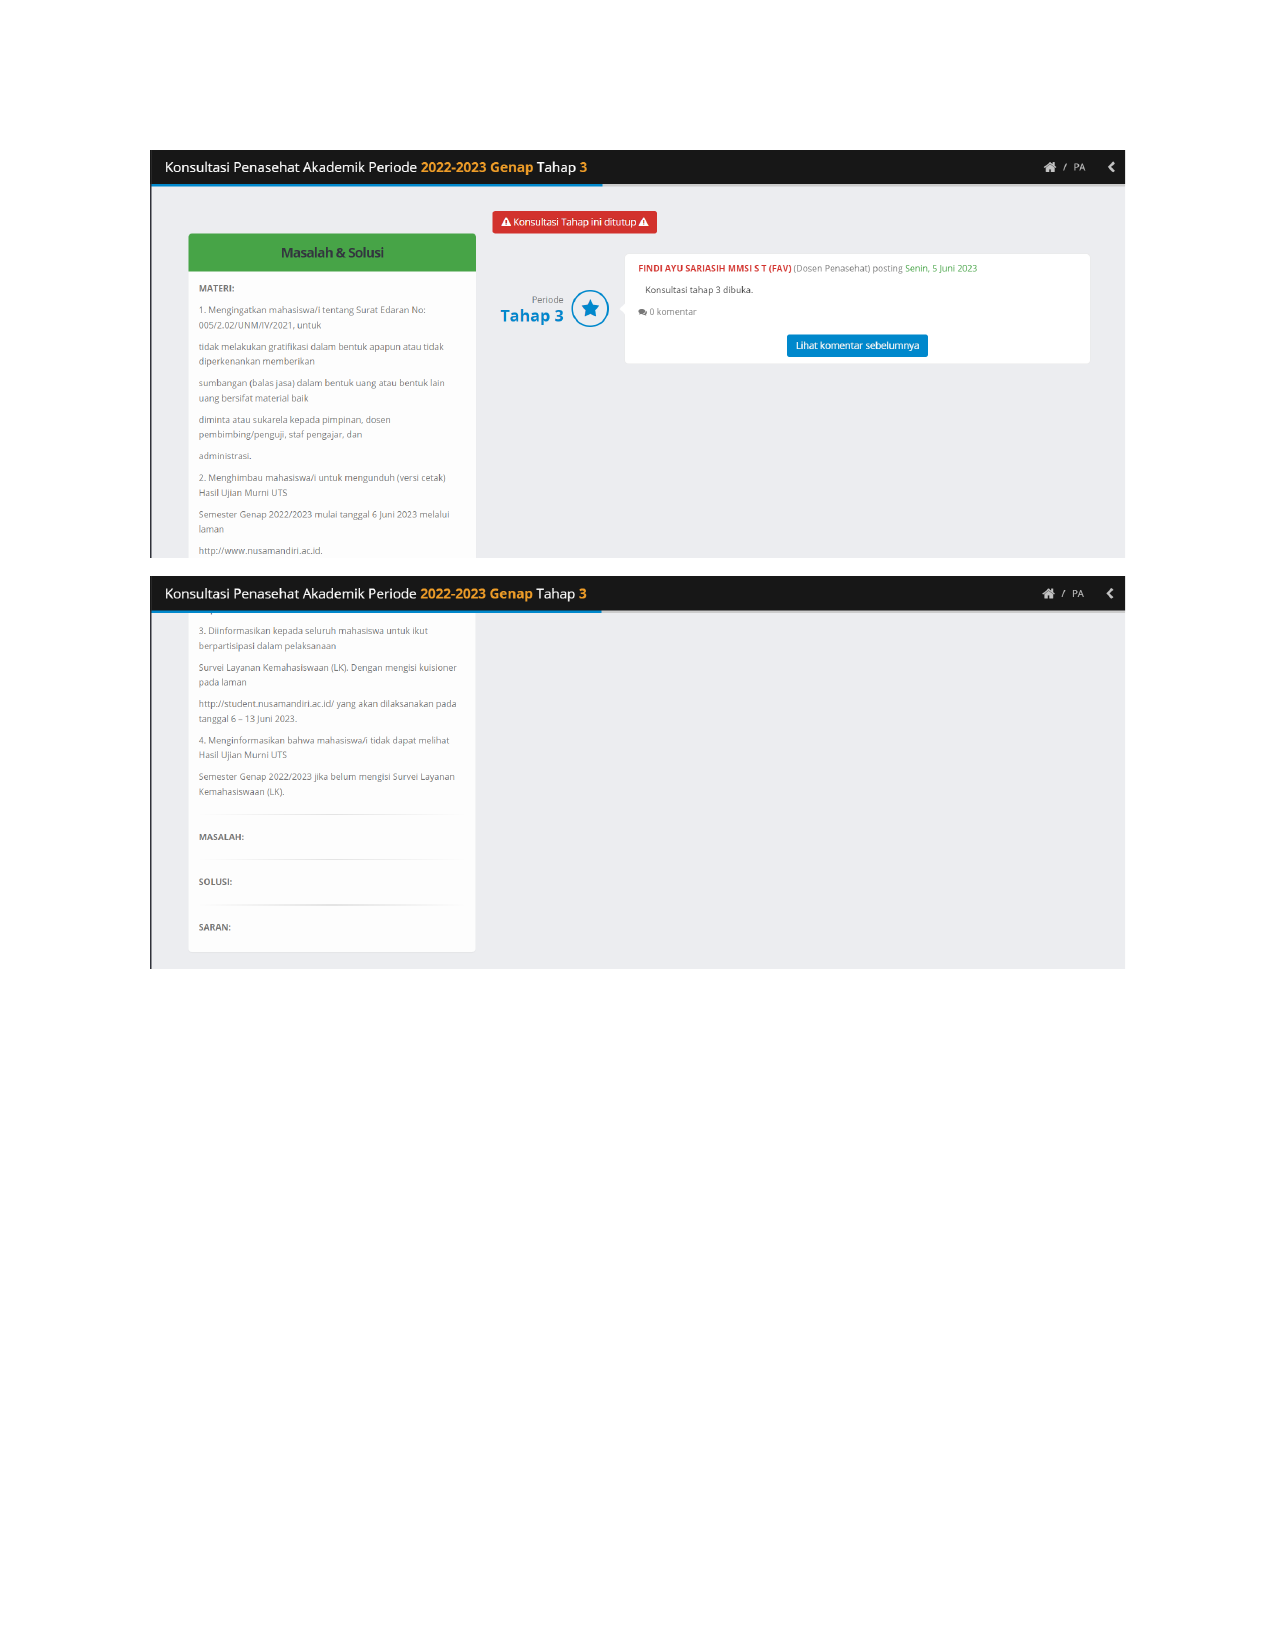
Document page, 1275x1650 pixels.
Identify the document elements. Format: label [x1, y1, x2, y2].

picture [150, 150, 1125, 558]
picture [150, 576, 1125, 969]
